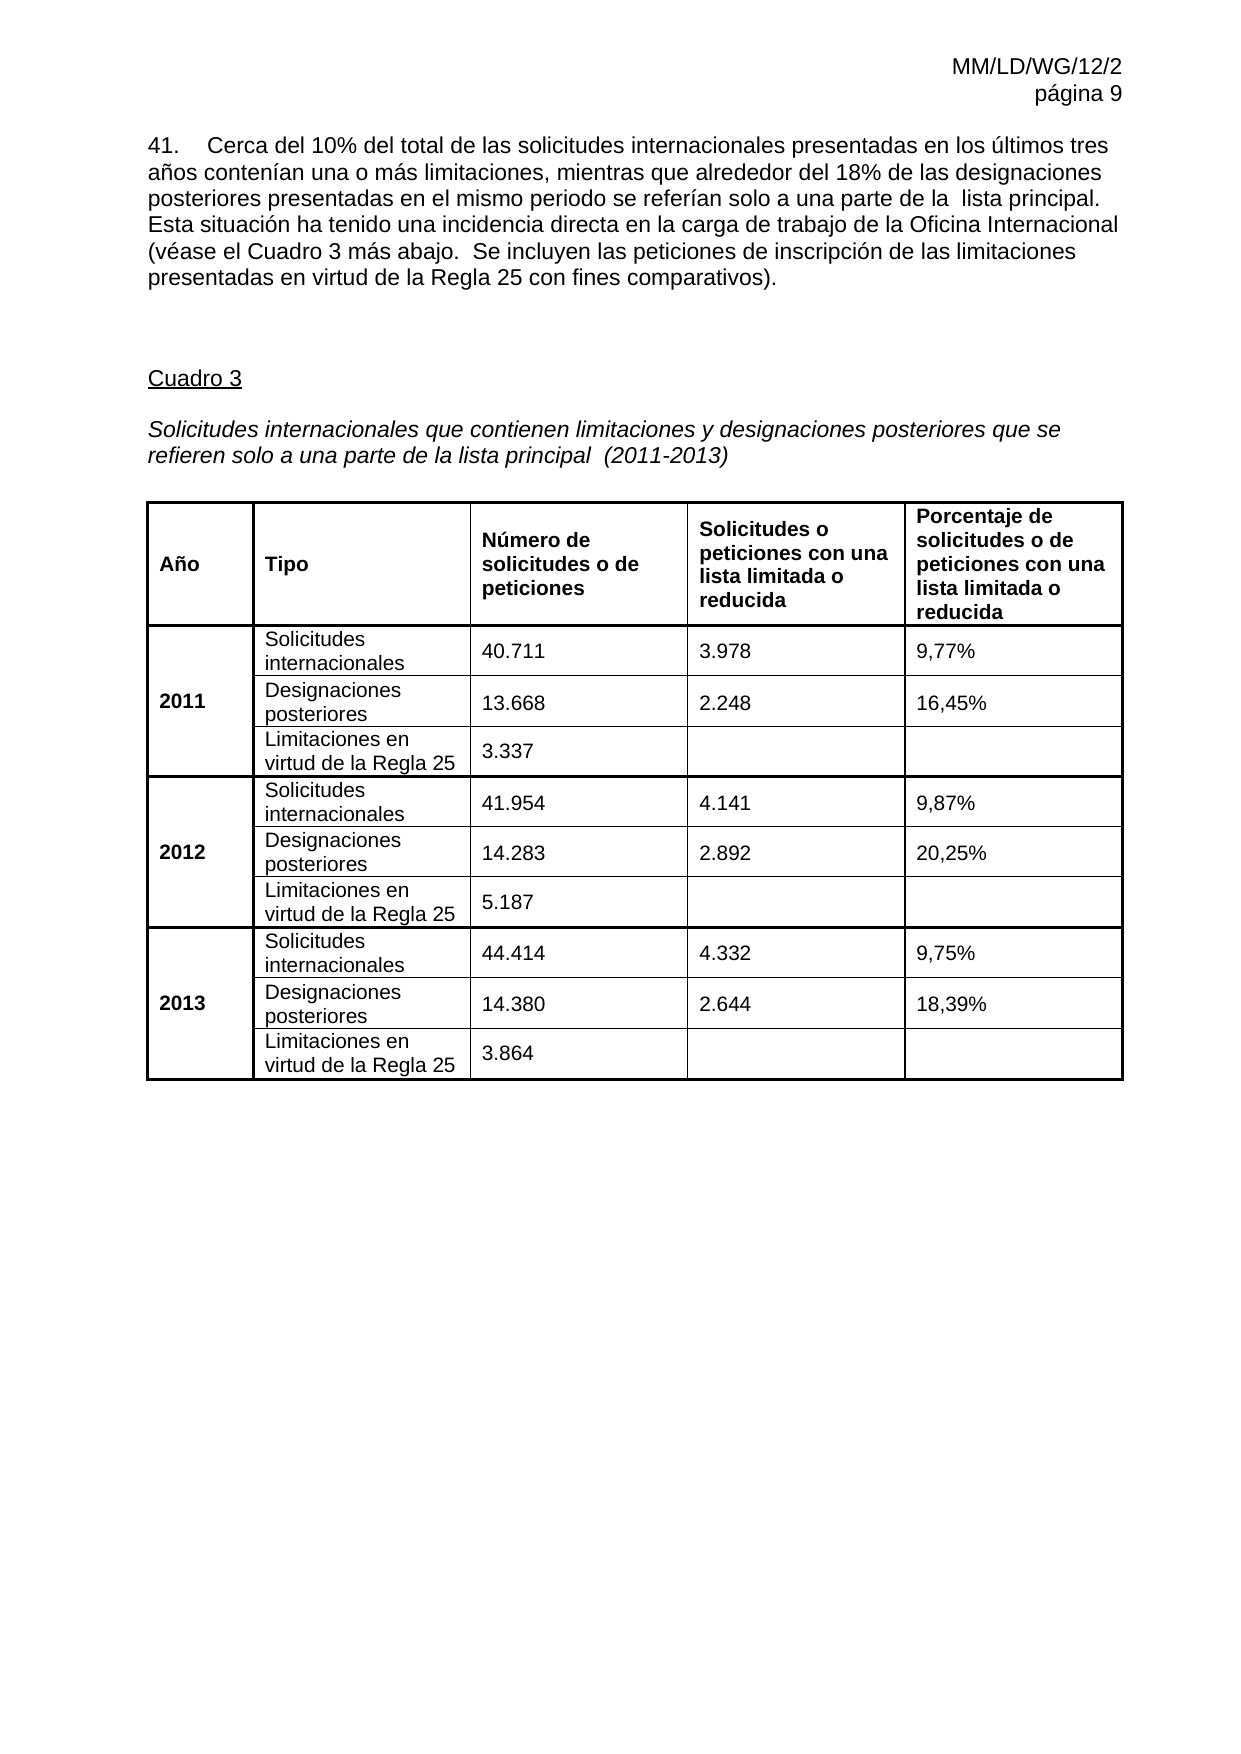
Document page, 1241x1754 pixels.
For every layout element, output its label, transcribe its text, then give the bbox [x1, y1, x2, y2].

table_cell 2011 [149, 627, 252, 775]
table_cell 14.283 [471, 827, 687, 876]
table_cell Solicitudes internacionales [255, 627, 470, 675]
table_cell 4.141 [688, 778, 904, 826]
table_header Porcentaje de solicitudes o de peticiones con una lista limitada o reducida [906, 504, 1121, 624]
table_cell 4.332 [688, 929, 904, 977]
subtitle Cuadro 3 [148, 364, 1122, 391]
table_cell 5.187 [471, 877, 687, 926]
table_cell 2.644 [688, 978, 904, 1028]
table_cell [906, 877, 1121, 926]
table_cell Limitaciones en virtud de la Regla 25 [255, 727, 470, 775]
table_cell Designaciones posteriores [255, 676, 470, 726]
table_header Solicitudes o peticiones con una lista limitada o reducida [688, 504, 904, 624]
table_cell Solicitudes internacionales [255, 929, 470, 977]
table_header Número de solicitudes o de peticiones [471, 504, 687, 624]
table_cell [688, 877, 904, 926]
text Cerca del 10% del total de las solicitudes internacionales presentadas en los últimos tres años contenían una o más limitaciones, mientras que alrededor del 18% de las designaciones posteriores presentadas en el mismo periodo se referían solo a una parte de la lista principal. Esta situación ha tenido una incidencia directa en la carga de trabajo de la Oficina Internacional (véase el Cuadro 3 más abajo. Se incluyen las peticiones de inscripción de las limitaciones presentadas en virtud de la Regla 25 con fines comparativos). [148, 132, 1122, 290]
table_cell 2013 [149, 929, 252, 1077]
table_cell 3.337 [471, 727, 687, 775]
table_cell Designaciones posteriores [255, 827, 470, 876]
table_cell 13.668 [471, 676, 687, 726]
table_header Año [149, 504, 252, 624]
subtitle Solicitudes internacionales que contienen limitaciones y designaciones posteriores que se refieren solo a una parte de la lista principal (2011-2013) [148, 416, 1122, 469]
table_cell Designaciones posteriores [255, 978, 470, 1028]
table_cell 44.414 [471, 929, 687, 977]
table_cell 14.380 [471, 978, 687, 1028]
table_cell [906, 1029, 1121, 1077]
table_cell 3.978 [688, 627, 904, 675]
table_cell 2012 [149, 778, 252, 926]
table_cell Solicitudes internacionales [255, 778, 470, 826]
table_cell Limitaciones en virtud de la Regla 25 [255, 1029, 470, 1077]
table_cell 3.864 [471, 1029, 687, 1077]
table_cell 9,87% [906, 778, 1121, 826]
table_cell [688, 727, 904, 775]
table_cell 2.248 [688, 676, 904, 726]
table_cell 2.892 [688, 827, 904, 876]
table_cell 20,25% [906, 827, 1121, 876]
table_cell 40.711 [471, 627, 687, 675]
table_cell [688, 1029, 904, 1077]
table_cell 16,45% [906, 676, 1121, 726]
table_cell [906, 727, 1121, 775]
table_header Tipo [255, 504, 470, 624]
table_cell 9,75% [906, 929, 1121, 977]
table_cell 9,77% [906, 627, 1121, 675]
table_cell 41.954 [471, 778, 687, 826]
table_cell Limitaciones en virtud de la Regla 25 [255, 877, 470, 926]
table_cell 18,39% [906, 978, 1121, 1028]
